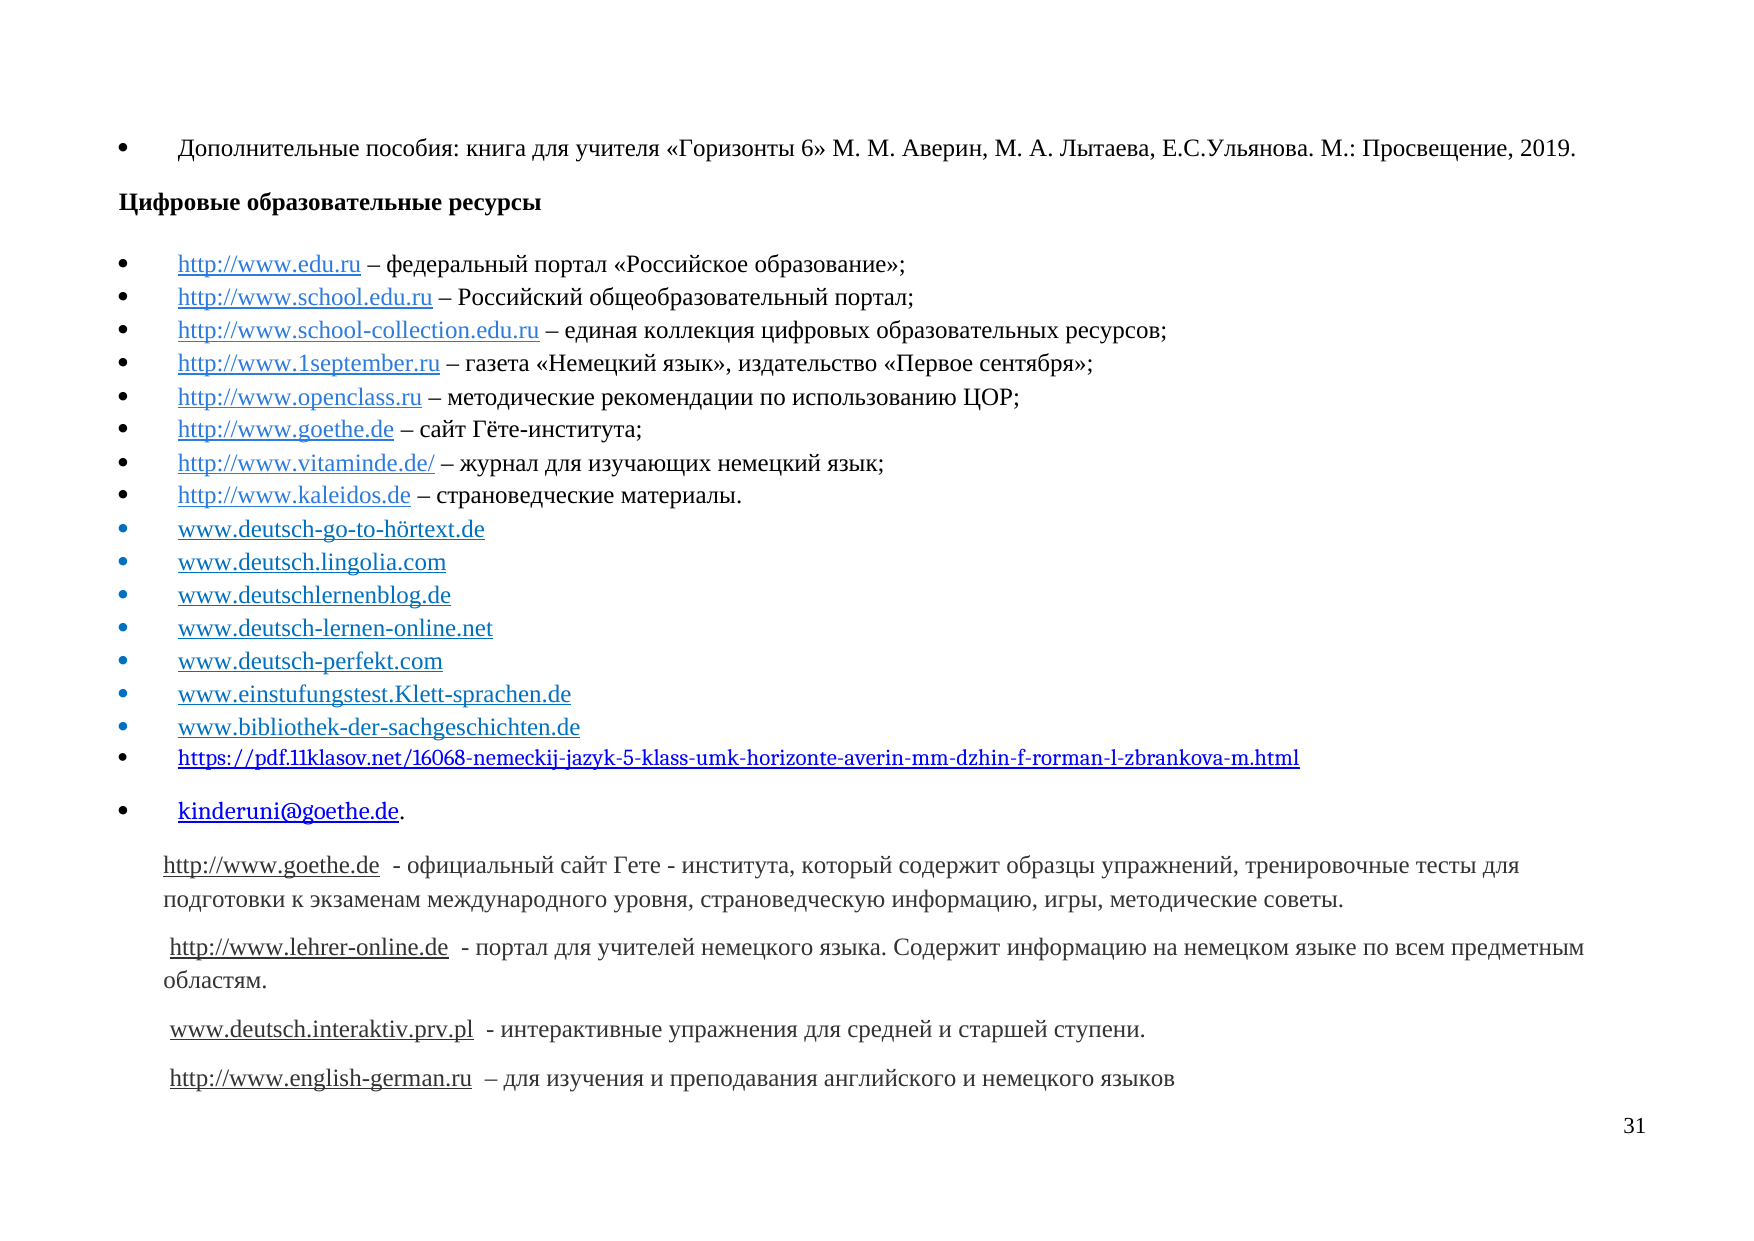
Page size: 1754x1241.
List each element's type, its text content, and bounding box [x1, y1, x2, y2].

list http://www.1september.ru – газета «Немецкий язык», издательство «Первое сентября»; [119, 348, 1646, 377]
text www.deutsch.interaktiv.prv.pl - интерактивные упражнения для средней и старшей ступени. [163, 1014, 1646, 1043]
list http://www.vitaminde.de/ – журнал для изучающих немецкий язык; [119, 448, 1646, 476]
list Дополнительные пособия: книга для учителя «Горизонты 6» М. М. Аверин, М. А. Лытаева, Е.С.Ульянова. М.: Просвещение, 2019. [119, 133, 1646, 162]
list www.bibliothek-der-sachgeschichten.de [119, 712, 1646, 741]
list www.deutsch.lingolia.com [119, 547, 1646, 575]
list http://www.school.edu.ru – Российский общеобразовательный портал; [119, 282, 1646, 311]
list www.deutsch-perfekt.com [119, 646, 1646, 674]
list www.einstufungstest.Klett-sprachen.de [119, 679, 1646, 707]
list http://www.kaleidos.de – страноведческие материалы. [119, 481, 1646, 509]
text http://www.goethe.de - официальный сайт Гете - института, который содержит образцы упражнений, тренировочные тесты для подготовки к экзаменам международного уровня, страноведческую информацию, игры, методические советы. [163, 851, 1646, 912]
list www.deutsch-lernen-online.net [119, 613, 1646, 641]
text http://www.lehrer-online.de - портал для учителей немецкого языка. Содержит информацию на немецком языке по всем предметным областям. [163, 932, 1646, 994]
list kinderuni@goethe.de. [119, 796, 1646, 825]
list http://www.openclass.ru – методические рекомендации по использованию ЦОР; [119, 382, 1646, 410]
list http://www.edu.ru – федеральный портал «Российское образование»; [119, 249, 1646, 278]
list http://www.school-collection.edu.ru – единая коллекция цифровых образовательных ресурсов; [119, 316, 1646, 344]
list www.deutsch-go-to-hörtext.de [119, 514, 1646, 542]
list http://www.goethe.de – сайт Гёте-института; [119, 414, 1646, 443]
text Цифровые образовательные ресурсы [119, 187, 1646, 216]
text http://www.english-german.ru – для изучения и преподавания английского и немецкого языков [163, 1063, 1646, 1091]
list www.deutschlernenblog.de [119, 580, 1646, 608]
list https://pdf.11klasov.net/16068-nemeckij-jazyk-5-klass-umk-horizonte-averin-mm-dzhin-f-rorman-l-zbrankova-m.html [119, 745, 1646, 771]
